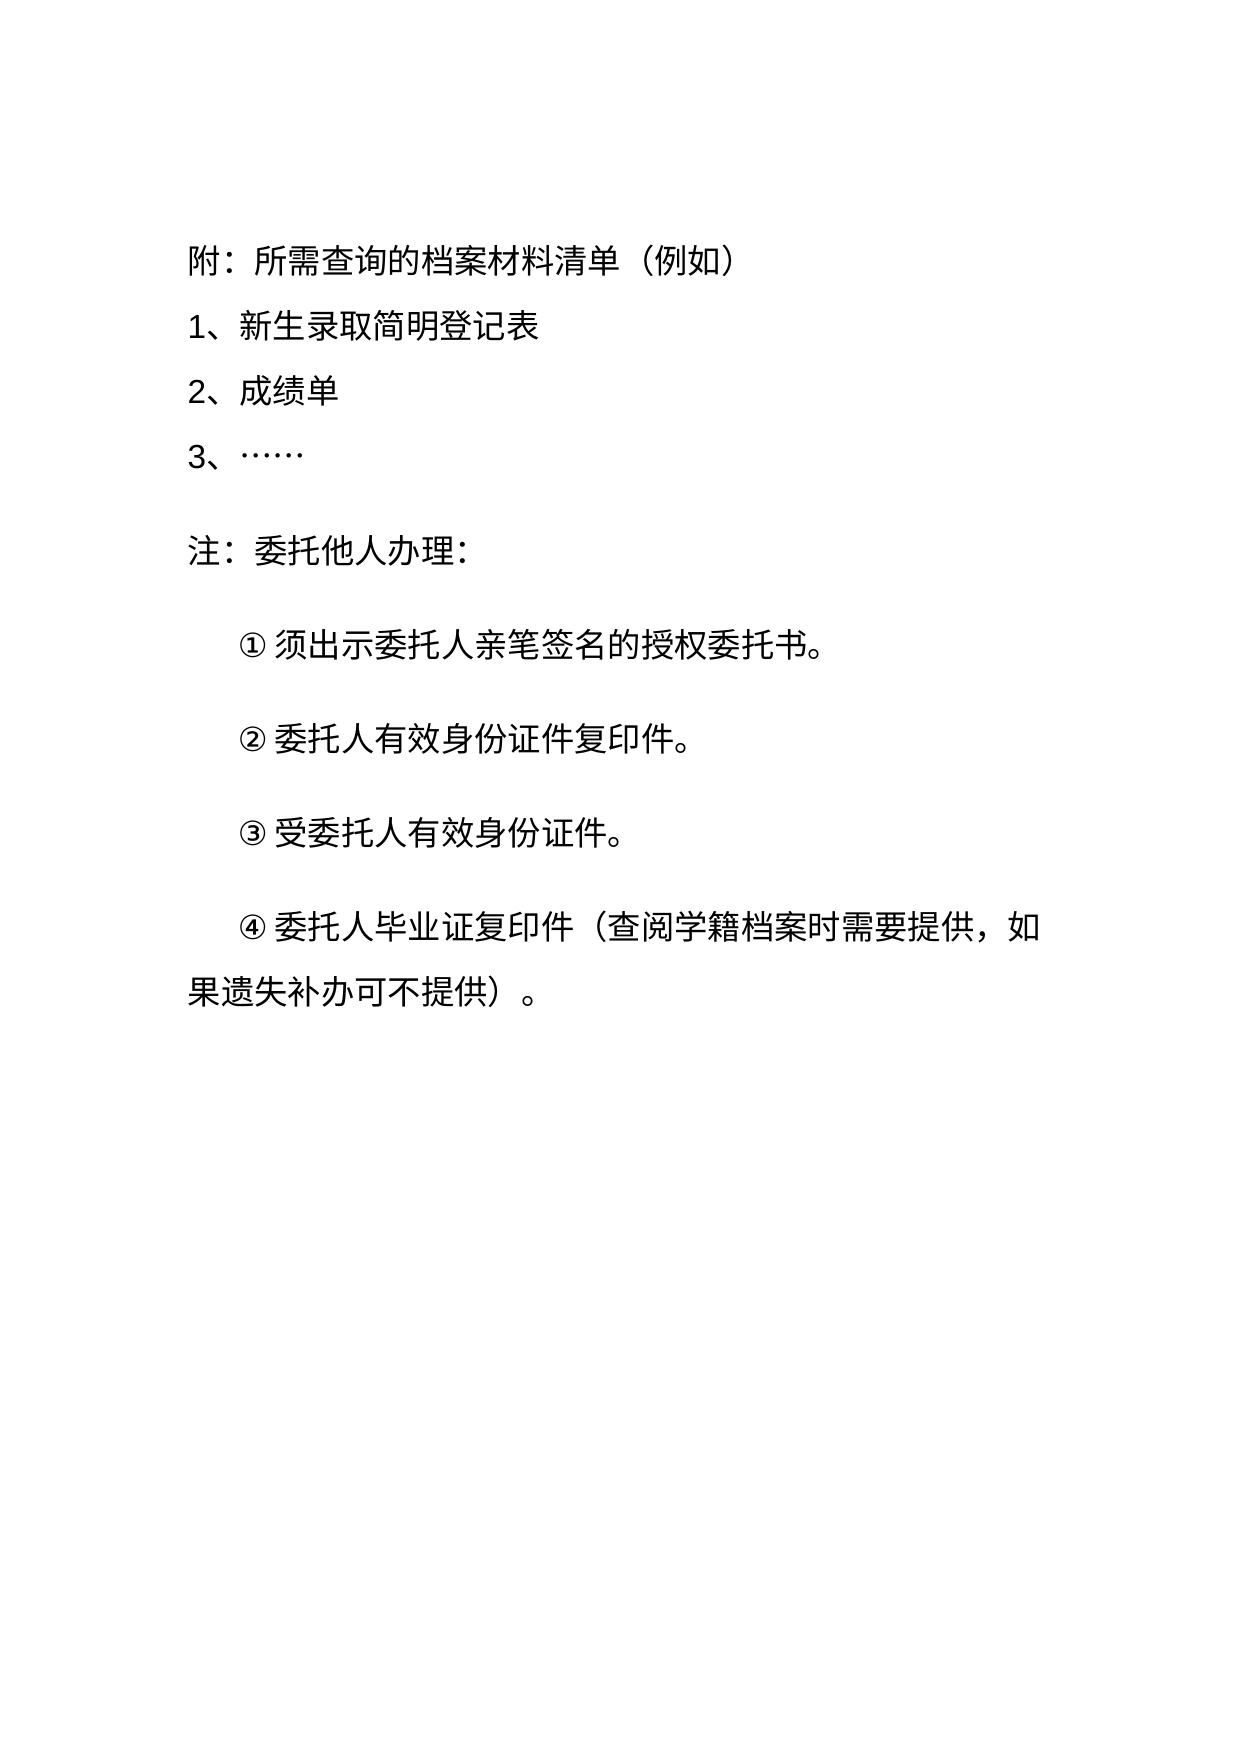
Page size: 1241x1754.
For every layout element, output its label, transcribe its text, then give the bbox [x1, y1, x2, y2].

text ④委托人毕业证复印件（查阅学籍档案时需要提供，如果遗失补办可不提供）。 [187, 893, 1053, 1023]
text 1、新生录取简明登记表 [187, 292, 1053, 357]
text ③受委托人有效身份证件。 [187, 799, 1053, 864]
text 2、成绩单 [187, 357, 1053, 422]
text 注：委托他人办理： [187, 516, 1053, 581]
text ①须出示委托人亲笔签名的授权委托书。 [187, 610, 1053, 675]
text 附：所需查询的档案材料清单（例如） [187, 227, 1053, 292]
text 3、…… [187, 422, 1053, 487]
text ②委托人有效身份证件复印件。 [187, 704, 1053, 769]
